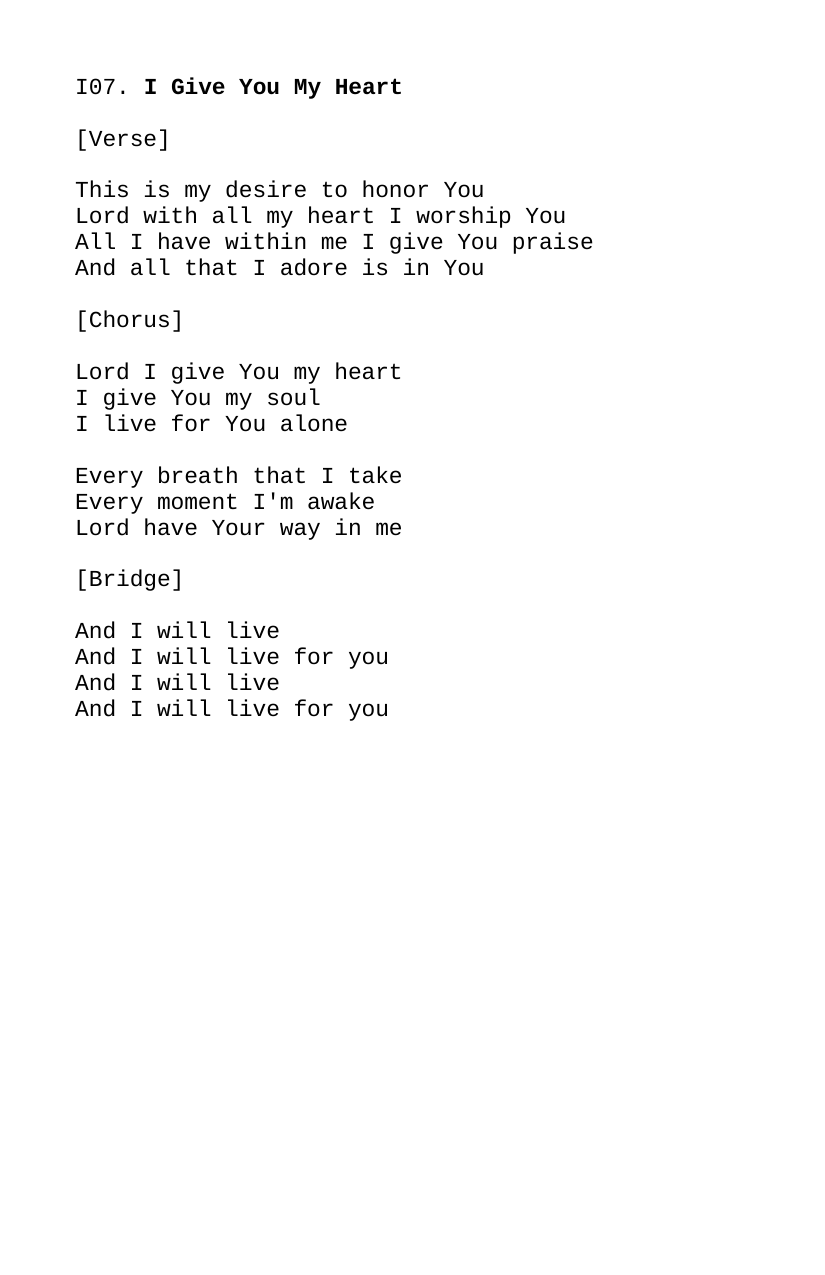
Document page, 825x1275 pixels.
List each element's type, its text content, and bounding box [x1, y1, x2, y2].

text All I have within me I give You praise [75, 231, 750, 257]
text And I will live [75, 672, 750, 697]
text I give You my soul [75, 386, 750, 412]
text This is my desire to honor You [75, 179, 750, 205]
text Every breath that I take [75, 464, 750, 490]
text And I will live for you [75, 697, 750, 723]
text And all that I adore is in You [75, 257, 750, 282]
text Lord have Your way in me [75, 516, 750, 542]
text [Chorus] [75, 308, 750, 334]
text And I will live for you [75, 646, 750, 672]
text And I will live [75, 620, 750, 646]
text Lord I give You my heart [75, 360, 750, 386]
text [Verse] [75, 127, 750, 153]
text I07. I Give You My Heart [75, 75, 750, 101]
text Lord with all my heart I worship You [75, 205, 750, 231]
text I live for You alone [75, 412, 750, 438]
text [Bridge] [75, 568, 750, 594]
text Every moment I'm awake [75, 490, 750, 516]
